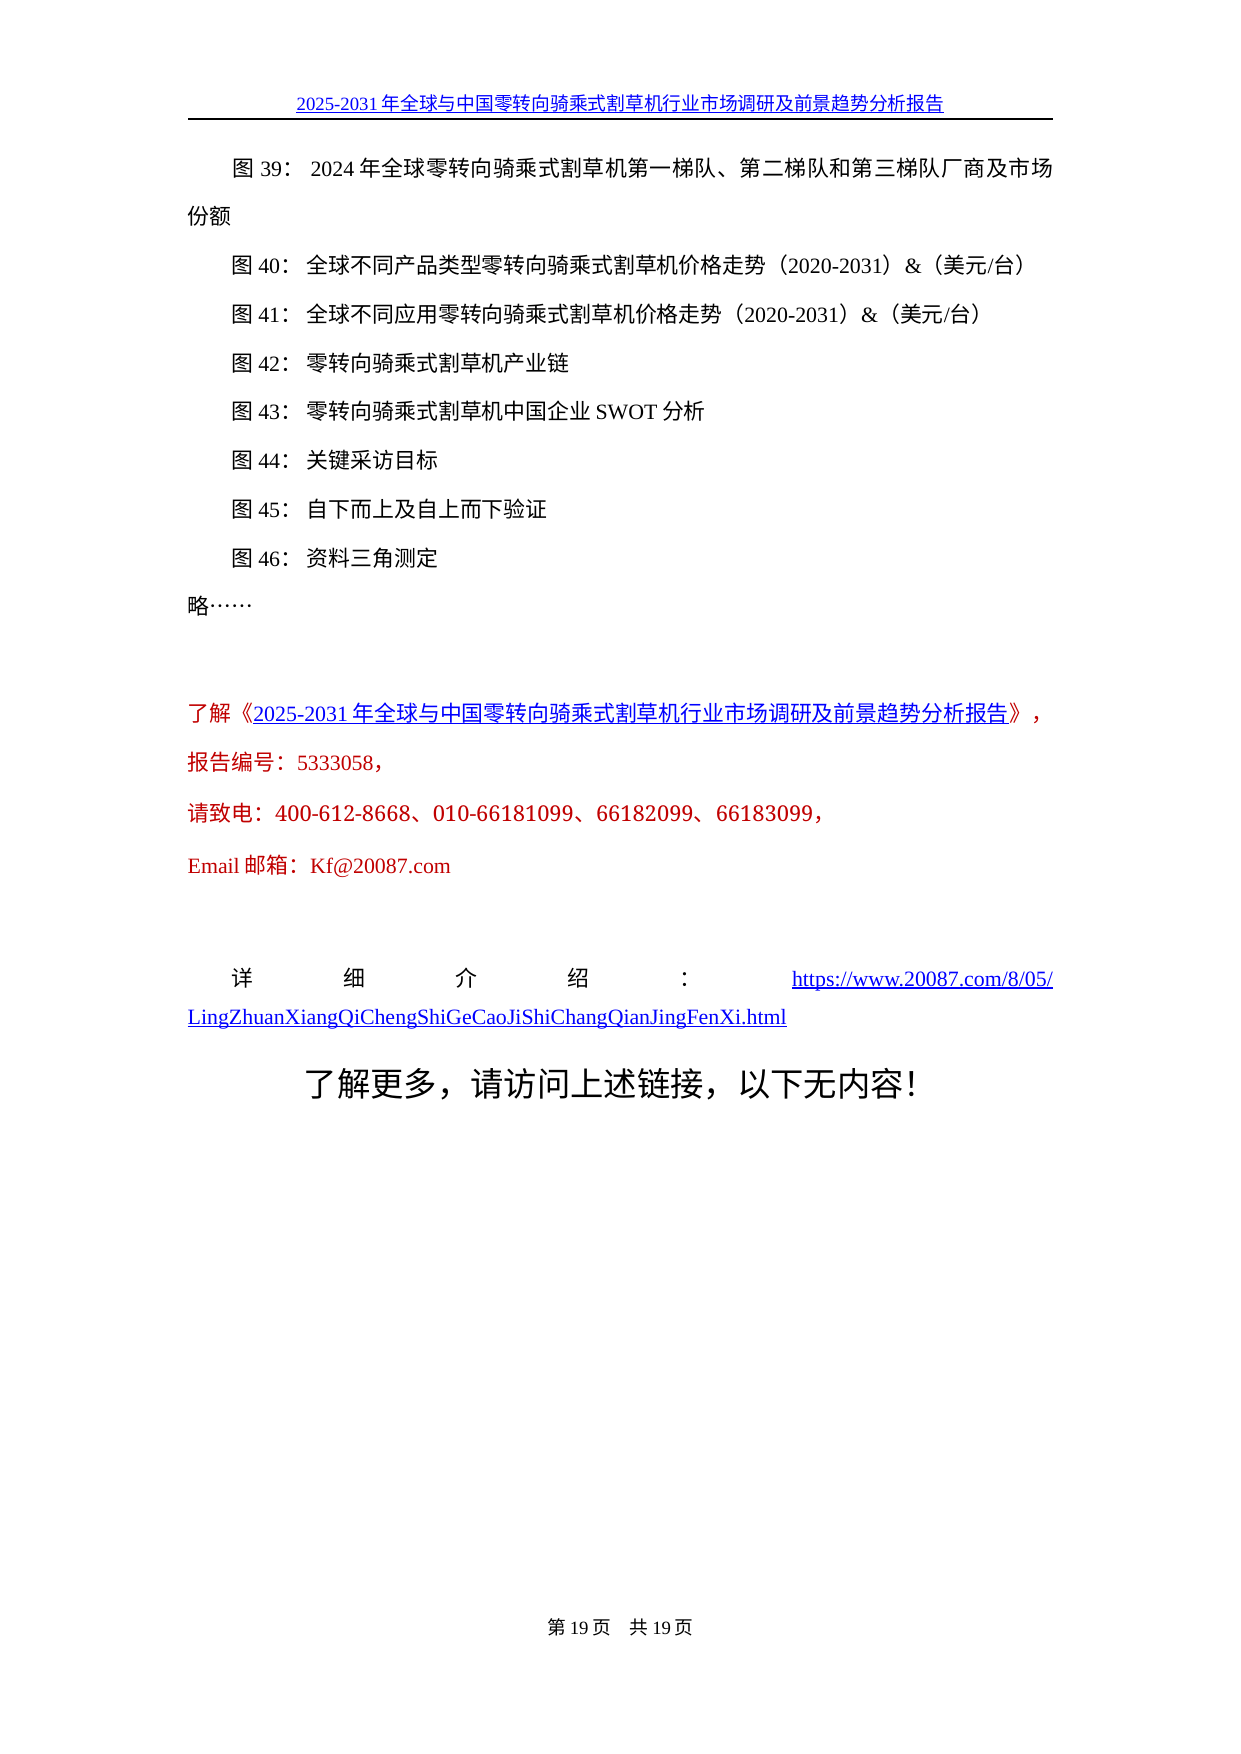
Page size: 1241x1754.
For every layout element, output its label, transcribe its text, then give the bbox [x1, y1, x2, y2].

text Email邮箱：Kf@20087.com [187, 847, 1053, 880]
text 了解《2025-2031年全球与中国零转向骑乘式割草机行业市场调研及前景趋势分析报告》，报告编号：5333058， [187, 695, 1053, 777]
text 请致电：400-612-8668、010-66181099、66182099、66183099， [187, 796, 1053, 828]
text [187, 150, 1053, 621]
title 了解更多，请访问上述链接，以下无内容！ [187, 1049, 1053, 1114]
text 详细介绍：https://www.20087.com/8/05/LingZhuanXiangQiChengShiGeCaoJiShiChangQianJingFenXi.html [187, 960, 1053, 1033]
